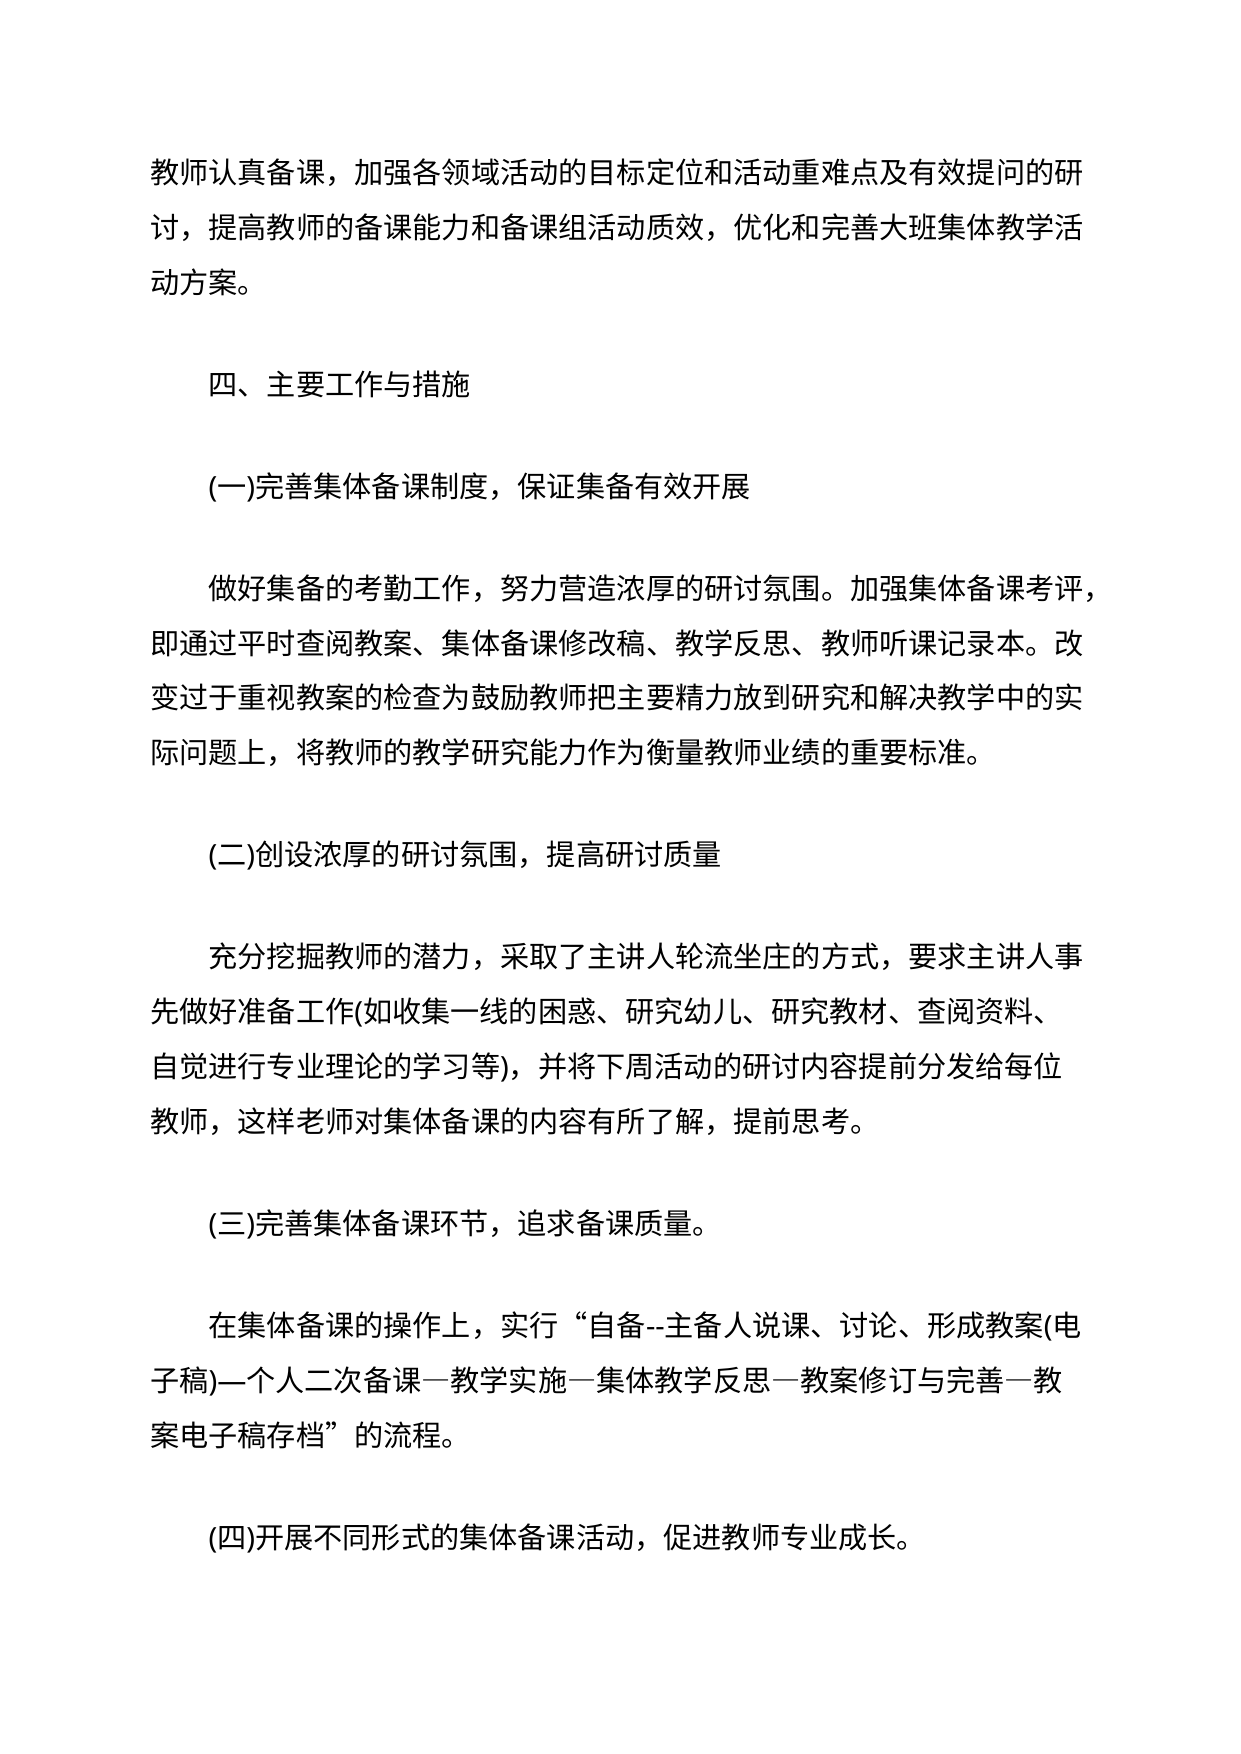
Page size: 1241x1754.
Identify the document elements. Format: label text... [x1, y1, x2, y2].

text (三)完善集体备课环节，追求备课质量。 [150, 1200, 1090, 1243]
text (一)完善集体备课制度，保证集备有效开展 [150, 463, 1090, 506]
text 在集体备课的操作上，实行“自备--主备人说课、讨论、形成教案(电子稿)—个人二次备课—教学实施—集体教学反思—教案修订与完善—教案电子稿存档”的流程。 [150, 1302, 1090, 1455]
text 四、主要工作与措施 [150, 362, 1090, 404]
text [150, 150, 1090, 302]
text 做好集备的考勤工作，努力营造浓厚的研讨氛围。加强集体备课考评，即通过平时查阅教案、集体备课修改稿、教学反思、教师听课记录本。改变过于重视教案的检查为鼓励教师把主要精力放到研究和解决教学中的实际问题上，将教师的教学研究能力作为衡量教师业绩的重要标准。 [150, 565, 1090, 772]
text 充分挖掘教师的潜力，采取了主讲人轮流坐庄的方式，要求主讲人事先做好准备工作(如收集一线的困惑、研究幼儿、研究教材、查阅资料、自觉进行专业理论的学习等)，并将下周活动的研讨内容提前分发给每位教师，这样老师对集体备课的内容有所了解，提前思考。 [150, 934, 1090, 1141]
text (四)开展不同形式的集体备课活动，促进教师专业成长。 [150, 1514, 1090, 1557]
text (二)创设浓厚的研讨氛围，提高研讨质量 [150, 832, 1090, 874]
